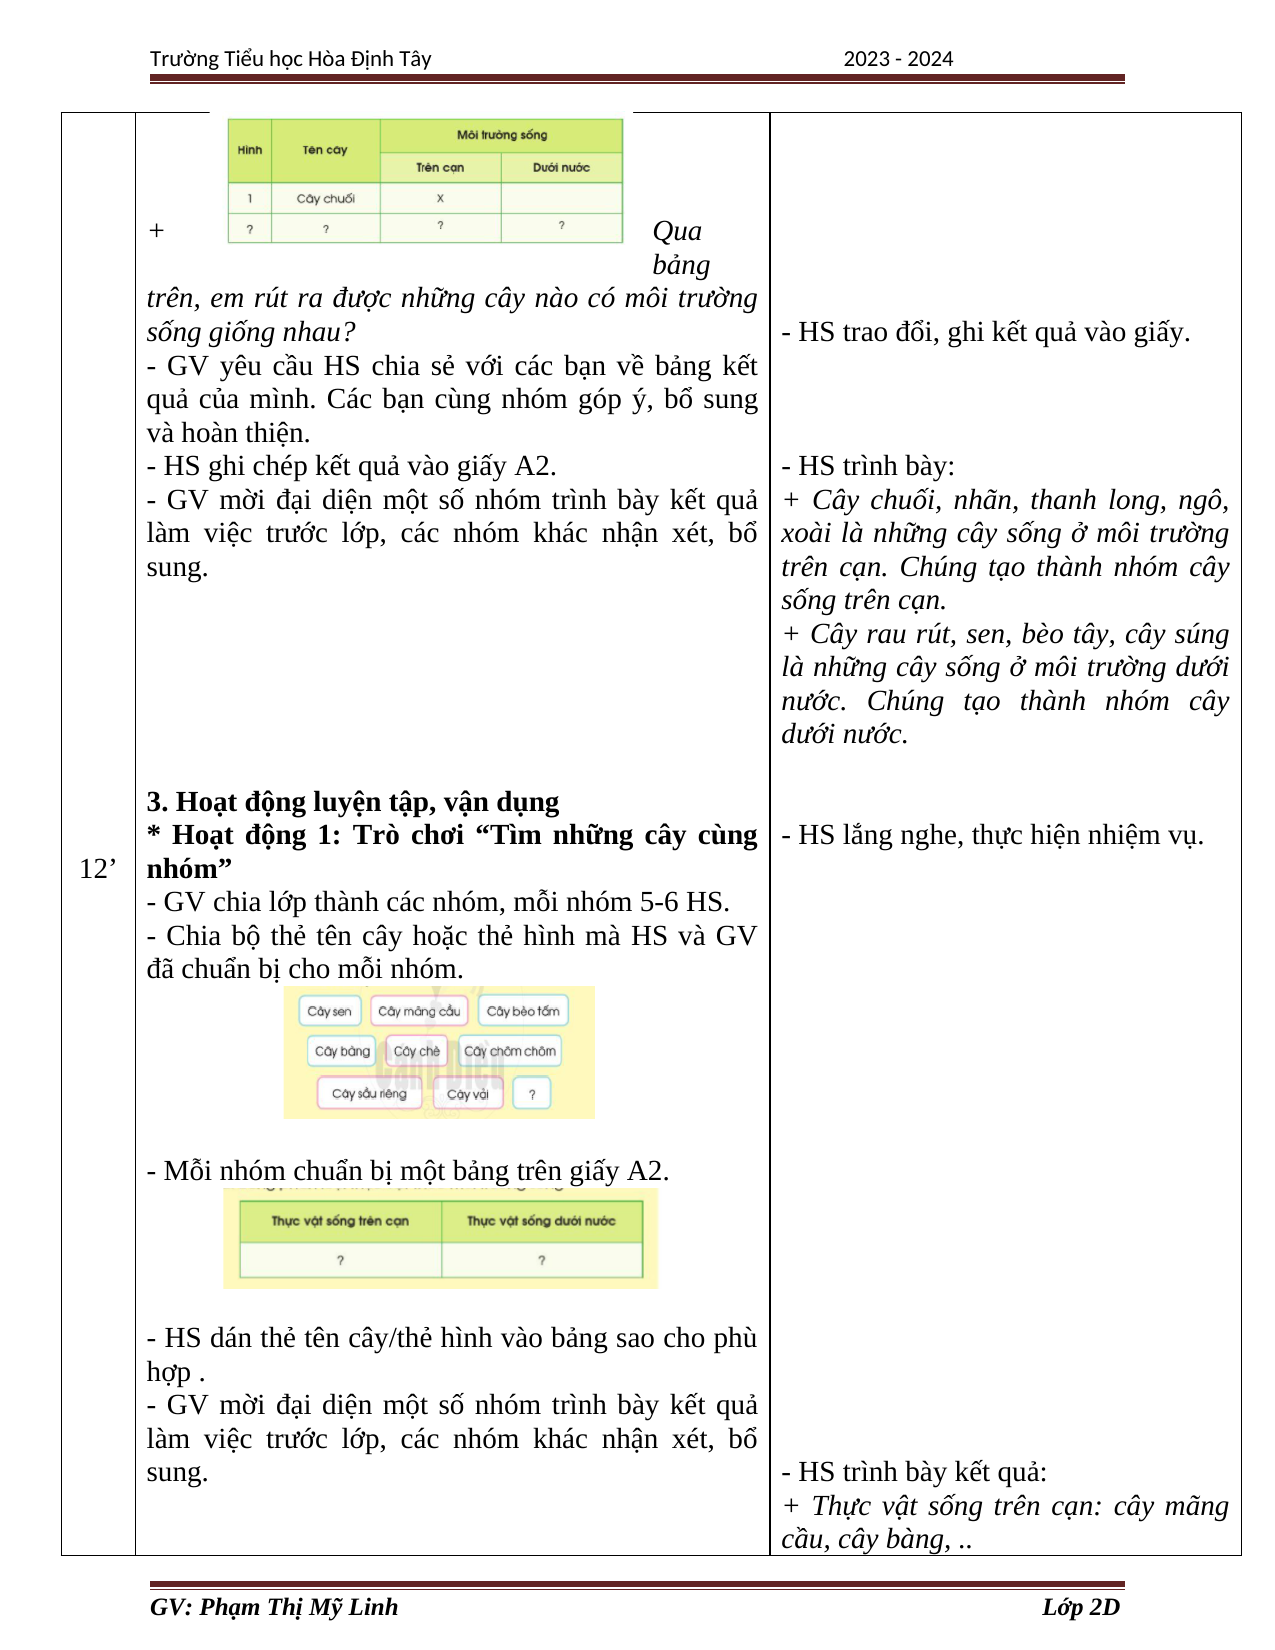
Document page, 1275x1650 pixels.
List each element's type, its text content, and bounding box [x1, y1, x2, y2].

table_cell 3’ 15’ 12’ 5’ [62, 113, 135, 1555]
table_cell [136, 113, 769, 1555]
picture [208, 111, 633, 249]
picture [282, 986, 595, 1118]
picture [221, 1188, 669, 1288]
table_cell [771, 113, 1241, 1555]
